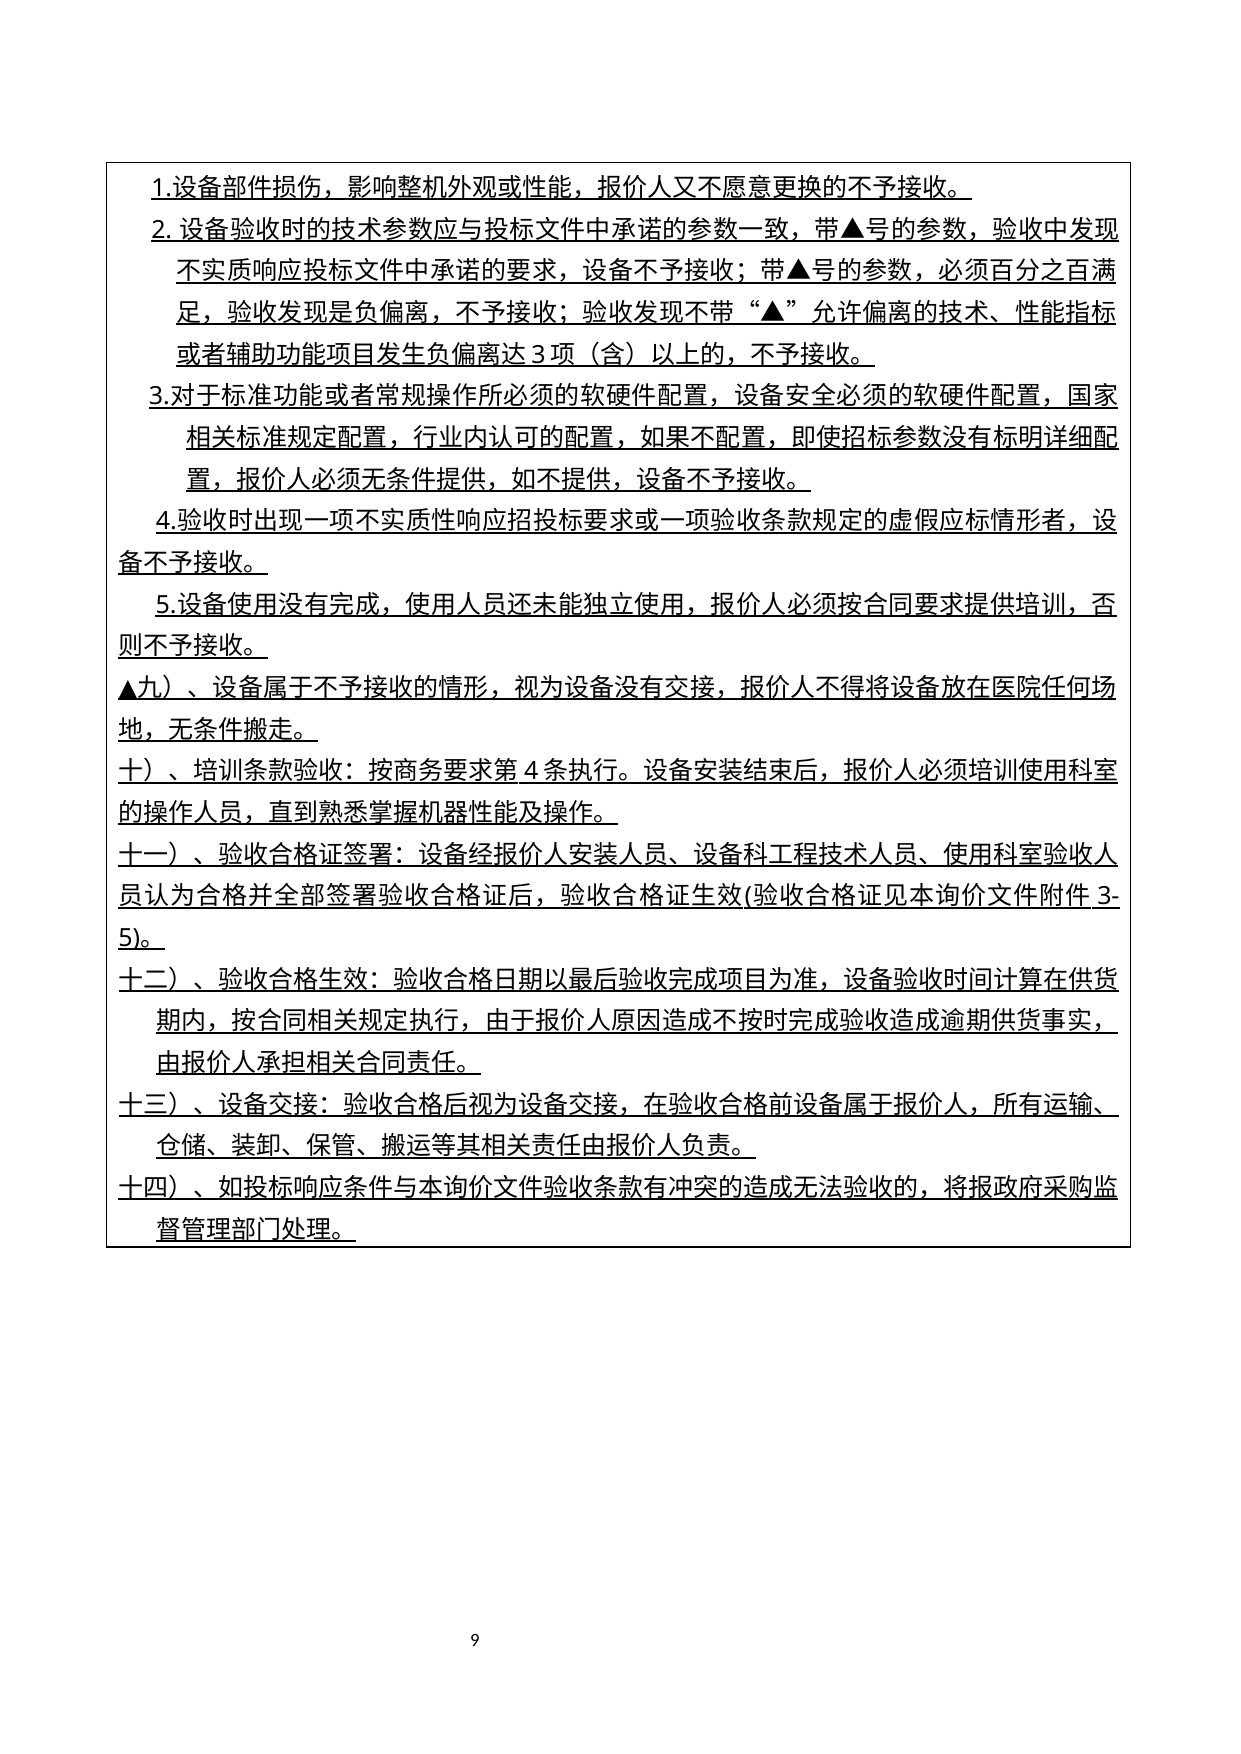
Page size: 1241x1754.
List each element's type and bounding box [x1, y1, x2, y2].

table_cell [107, 163, 1130, 1246]
